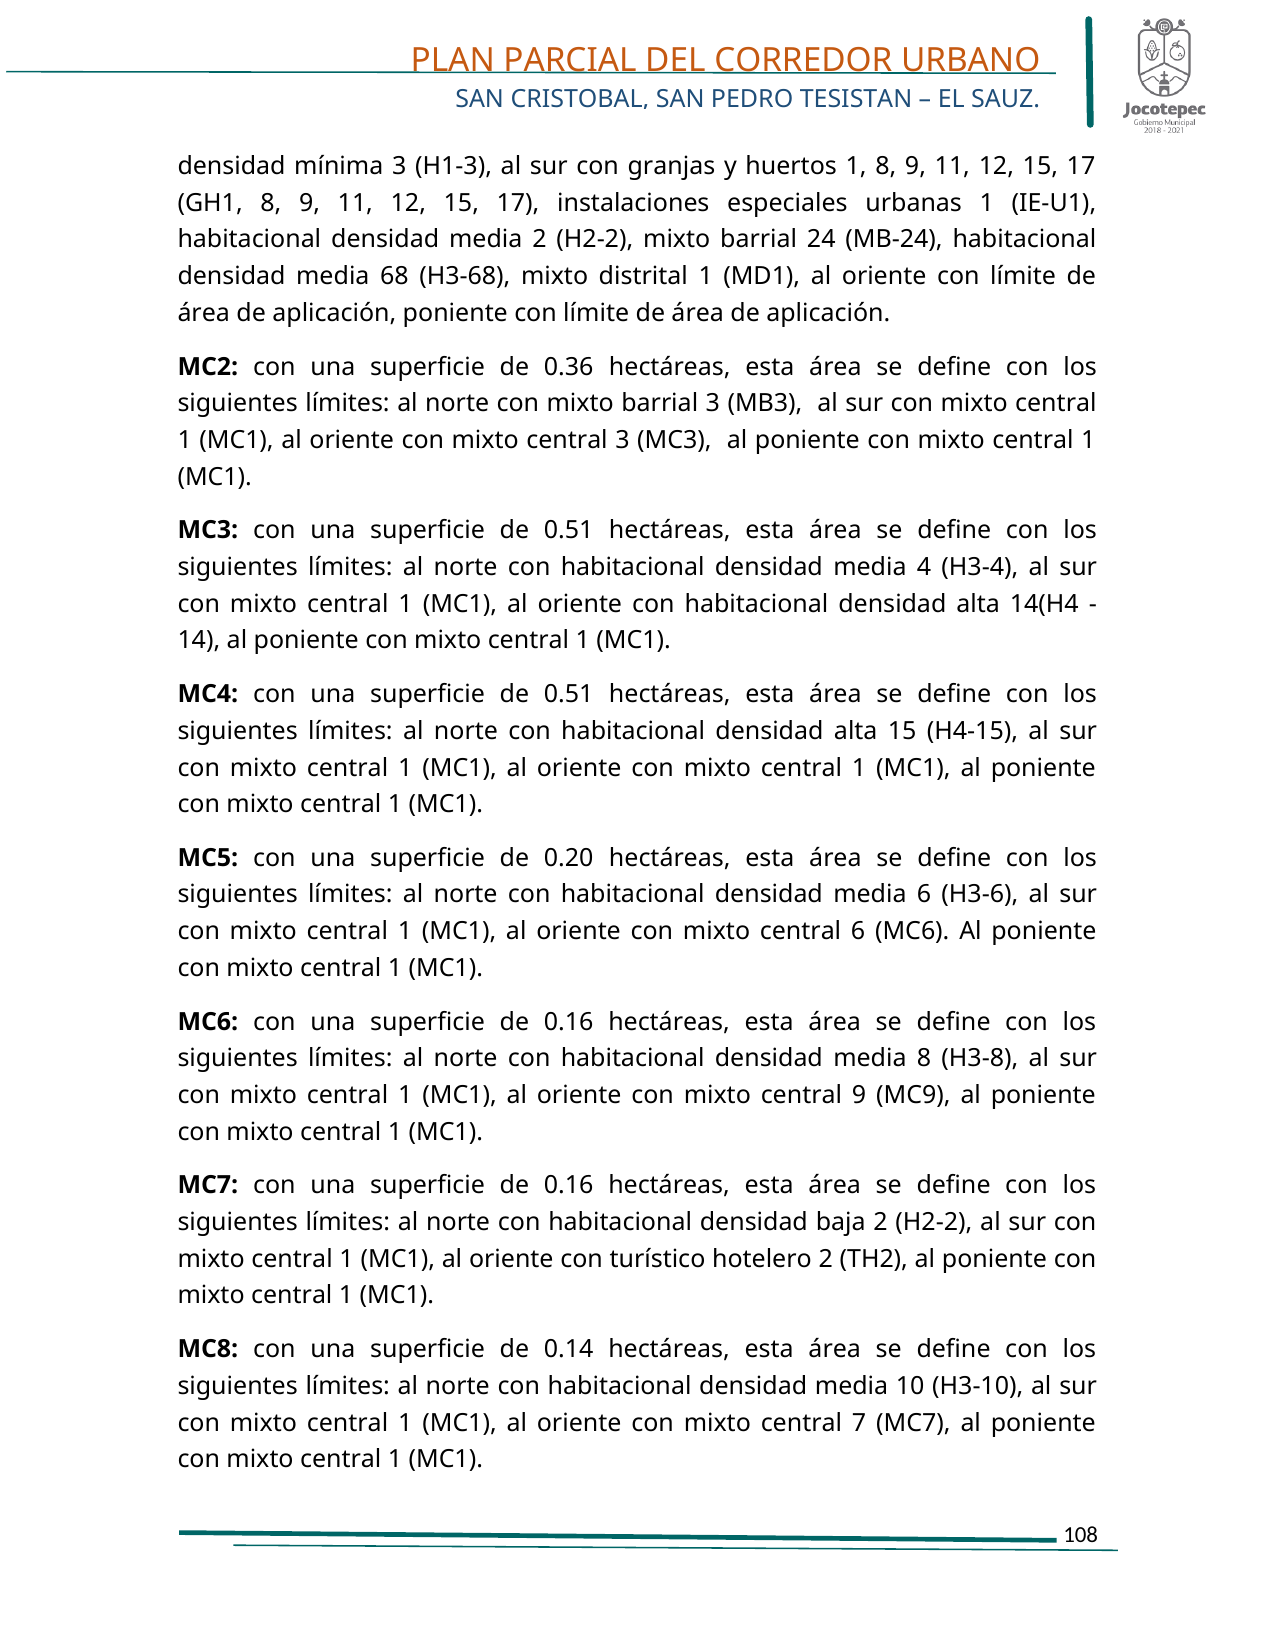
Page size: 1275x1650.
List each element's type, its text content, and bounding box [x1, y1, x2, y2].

text MC5: con una superficie de 0.20 hectáreas, esta área se define con los siguientes límites: al norte con habitacional densidad media 6 (H3-6), al sur con mixto central 1 (MC1), al oriente con mixto central 6 (MC6). Al poniente con mixto central 1 (MC1). [177, 839, 1098, 984]
text MC4: con una superficie de 0.51 hectáreas, esta área se define con los siguientes límites: al norte con habitacional densidad alta 15 (H4-15), al sur con mixto central 1 (MC1), al oriente con mixto central 1 (MC1), al poniente con mixto central 1 (MC1). [177, 676, 1098, 820]
picture [1101, 13, 1227, 139]
text MC7: con una superficie de 0.16 hectáreas, esta área se define con los siguientes límites: al norte con habitacional densidad baja 2 (H2-2), al sur con mixto central 1 (MC1), al oriente con turístico hotelero 2 (TH2), al poniente con mixto central 1 (MC1). [177, 1167, 1098, 1311]
text MC8: con una superficie de 0.14 hectáreas, esta área se define con los siguientes límites: al norte con habitacional densidad media 10 (H3-10), al sur con mixto central 1 (MC1), al oriente con mixto central 7 (MC7), al poniente con mixto central 1 (MC1). [177, 1331, 1098, 1475]
text MC6: con una superficie de 0.16 hectáreas, esta área se define con los siguientes límites: al norte con habitacional densidad media 8 (H3-8), al sur con mixto central 1 (MC1), al oriente con mixto central 9 (MC9), al poniente con mixto central 1 (MC1). [177, 1003, 1098, 1147]
text MC3: con una superficie de 0.51 hectáreas, esta área se define con los siguientes límites: al norte con habitacional densidad media 4 (H3-4), al sur con mixto central 1 (MC1), al oriente con habitacional densidad alta 14(H4 -14), al poniente con mixto central 1 (MC1). [177, 512, 1098, 656]
text MC2: con una superficie de 0.36 hectáreas, esta área se define con los siguientes límites: al norte con mixto barrial 3 (MB3), al sur con mixto central 1 (MC1), al oriente con mixto central 3 (MC3), al poniente con mixto central 1 (MC1). [177, 348, 1098, 492]
